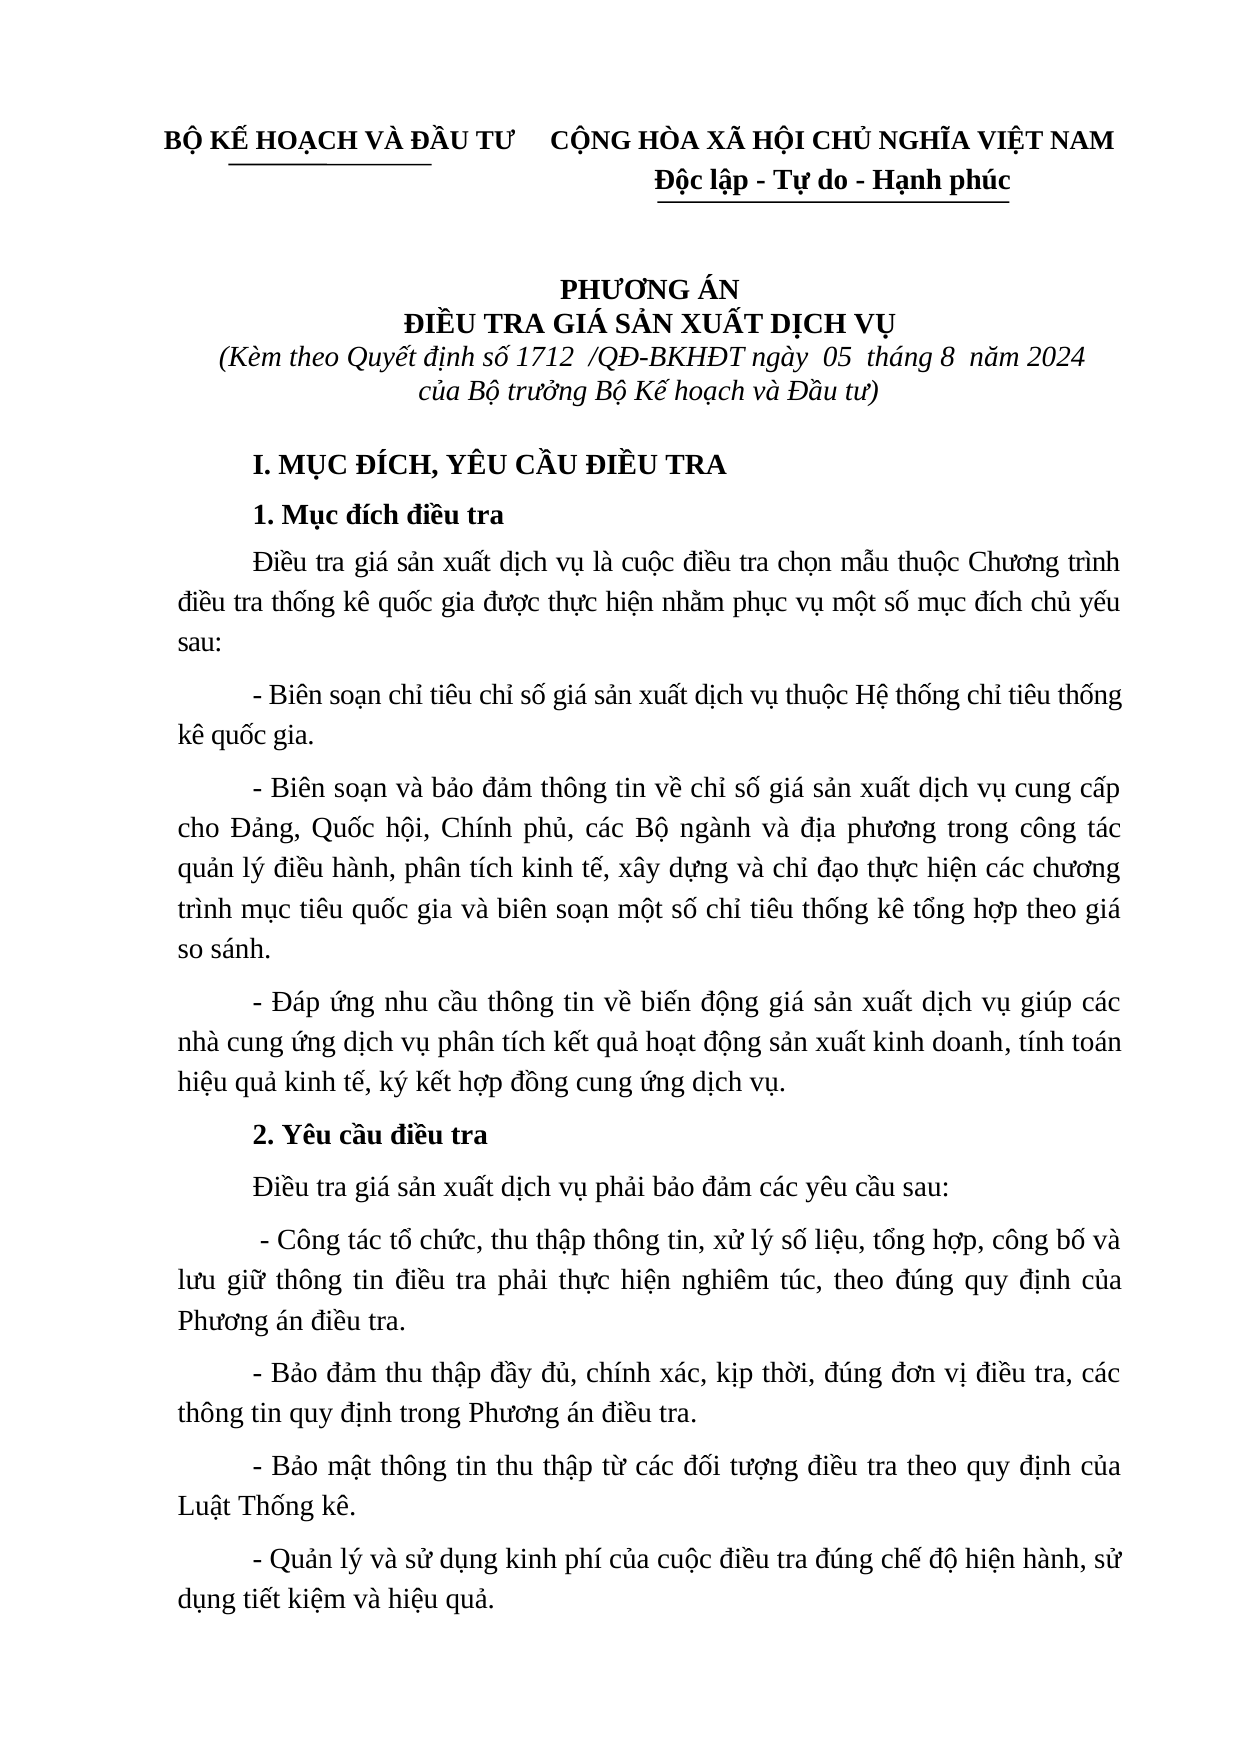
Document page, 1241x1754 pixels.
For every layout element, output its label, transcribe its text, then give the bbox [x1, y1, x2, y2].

text (Kèm theo Quyết định số 1712 /QĐ-BKHĐT ngày 05 tháng 8 năm 2024 [177, 339, 1122, 373]
text 1. Mục đích điều tra [177, 494, 1122, 532]
text - Biên soạn và bảo đảm thông tin về chỉ số giá sản xuất dịch vụ cung cấp cho Đảng, Quốc hội, Chính phủ, các Bộ ngành và địa phương trong công tác quản lý điều hành, phân tích kinh tế, xây dựng và chỉ đạo thực hiện các chương trình mục tiêu quốc gia và biên soạn một số chỉ tiêu thống kê tổng hợp theo giá so sánh. [177, 770, 1122, 964]
table_header CỘNG HÒA XÃ HỘI CHỦ NGHĨA VIỆT NAM Độc lập - Tự do - Hạnh phúc [532, 118, 1133, 272]
text Điều tra giá sản xuất dịch vụ phải bảo đảm các yêu cầu sau: [177, 1169, 1122, 1203]
text PHƯƠNG ÁN [177, 272, 1122, 306]
text - Công tác tổ chức, thu thập thông tin, xử lý số liệu, tổng hợp, công bố và lưu giữ thông tin điều tra phải thực hiện nghiêm túc, theo đúng quy định của Phương án điều tra. [177, 1222, 1122, 1336]
text 2. Yêu cầu điều tra [177, 1117, 1122, 1150]
text - Bảo đảm thu thập đầy đủ, chính xác, kịp thời, đúng đơn vị điều tra, các thông tin quy định trong Phương án điều tra. [177, 1355, 1122, 1429]
text - Bảo mật thông tin thu thập từ các đối tượng điều tra theo quy định của Luật Thống kê. [177, 1448, 1122, 1522]
text của Bộ trưởng Bộ Kế hoạch và Đầu tư) [177, 373, 1122, 407]
table_header BỘ KẾ HOẠCH VÀ ĐẦU TƯ [148, 118, 532, 272]
text Điều tra giá sản xuất dịch vụ là cuộc điều tra chọn mẫu thuộc Chương trình điều tra thống kê quốc gia được thực hiện nhằm phục vụ một số mục đích chủ yếu sau: [177, 544, 1122, 658]
text I. MỤC ĐÍCH, YÊU CẦU ĐIỀU TRA [177, 444, 1122, 482]
text ĐIỀU TRA GIÁ SẢN XUẤT DỊCH VỤ [177, 306, 1122, 339]
text - Quản lý và sử dụng kinh phí của cuộc điều tra đúng chế độ hiện hành, sử dụng tiết kiệm và hiệu quả. [177, 1541, 1122, 1615]
text - Biên soạn chỉ tiêu chỉ số giá sản xuất dịch vụ thuộc Hệ thống chỉ tiêu thống kê quốc gia. [177, 677, 1122, 751]
text - Đáp ứng nhu cầu thông tin về biến động giá sản xuất dịch vụ giúp các nhà cung ứng dịch vụ phân tích kết quả hoạt động sản xuất kinh doanh, tính toán hiệu quả kinh tế, ký kết hợp đồng cung ứng dịch vụ. [177, 984, 1122, 1098]
